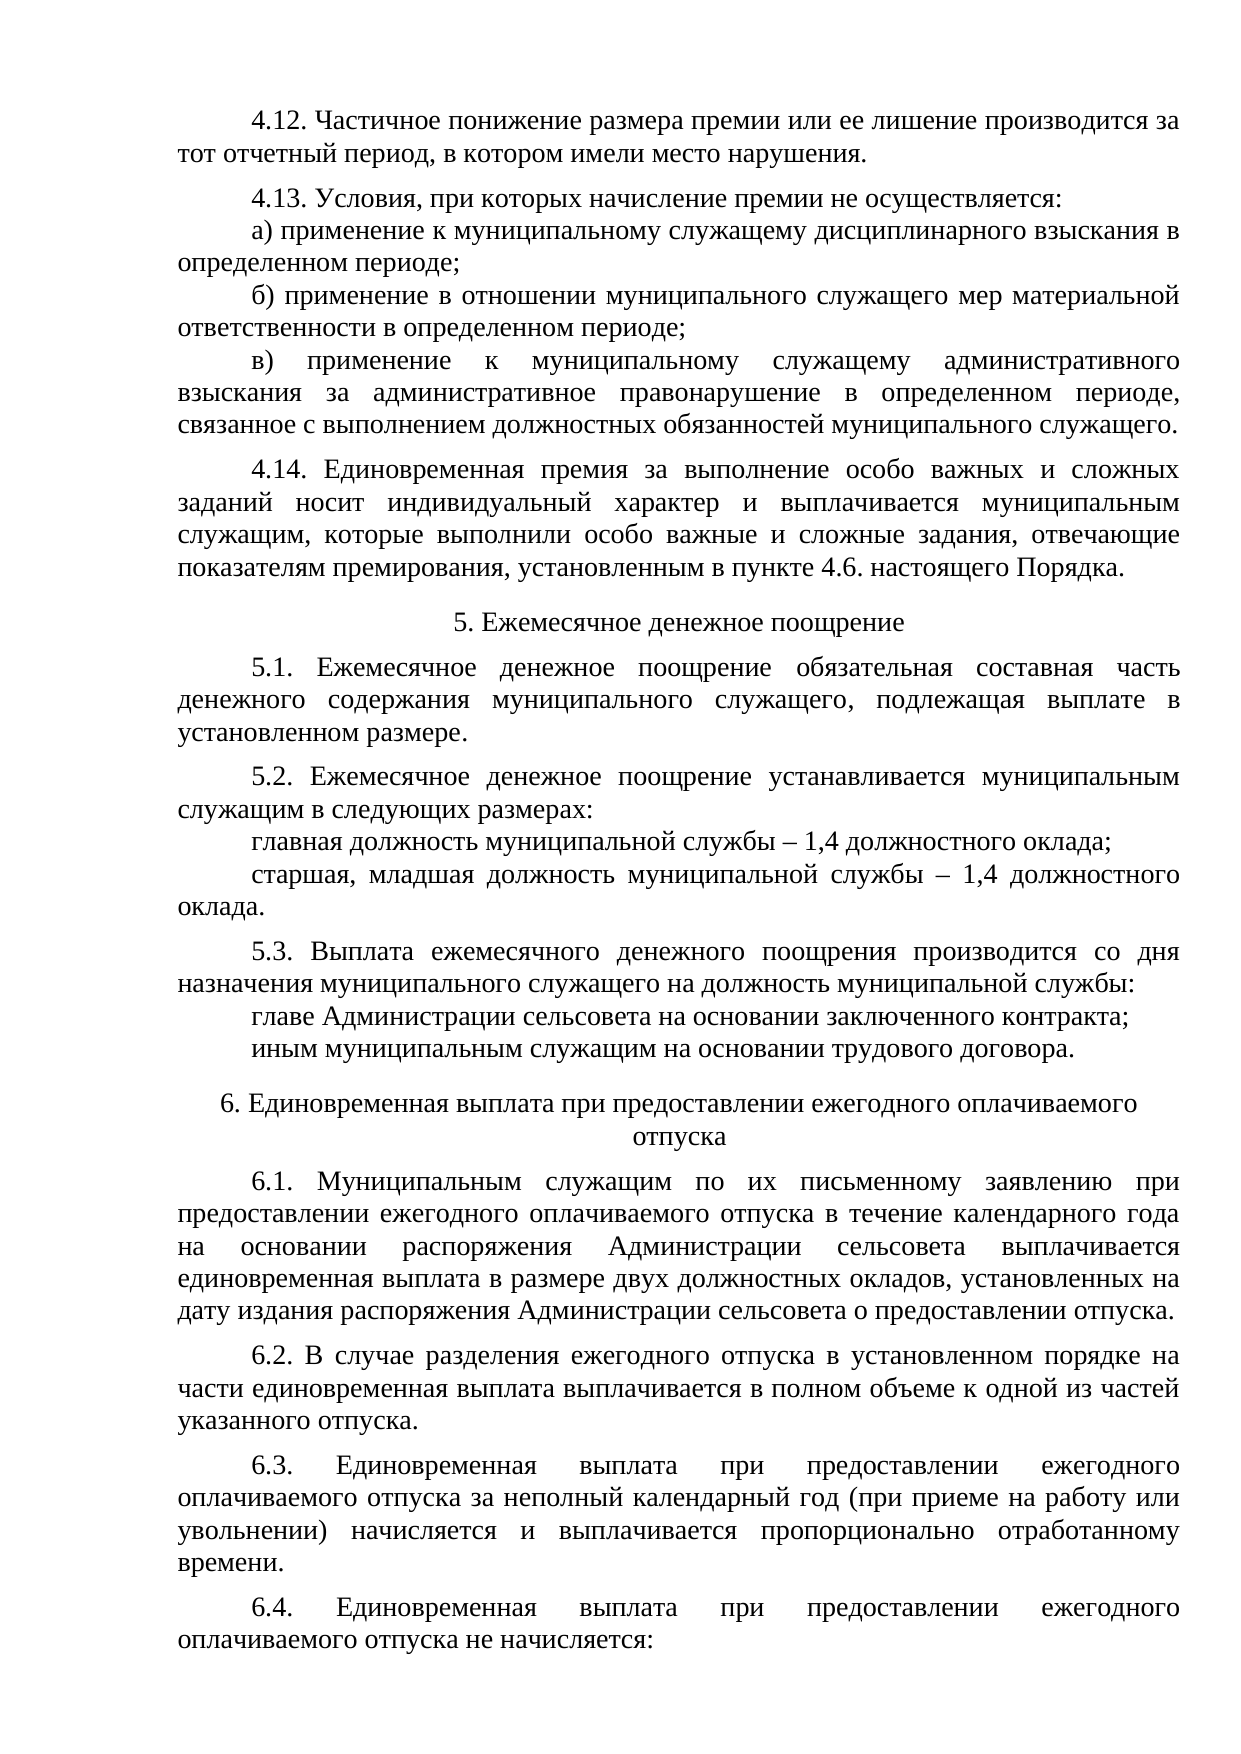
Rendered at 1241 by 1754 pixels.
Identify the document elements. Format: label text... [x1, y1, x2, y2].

text старшая, младшая должность муниципальной службы – 1,4 должностного оклада. [177, 857, 1181, 921]
text главная должность муниципальной службы – 1,4 должностного оклада; [177, 824, 1181, 857]
text 5.2. Ежемесячное денежное поощрение устанавливается муниципальным служащим в следующих размерах: [177, 759, 1181, 824]
text а) применение к муниципальному служащему дисциплинарного взыскания в определенном периоде; [177, 213, 1181, 278]
text 5. Ежемесячное денежное поощрение [177, 605, 1181, 637]
text б) применение в отношении муниципального служащего мер материальной ответственности в определенном периоде; [177, 278, 1181, 343]
text 6.2. В случае разделения ежегодного отпуска в установленном порядке на части единовременная выплата выплачивается в полном объеме к одной из частей указанного отпуска. [177, 1338, 1181, 1435]
text 5.1. Ежемесячное денежное поощрение обязательная составная часть денежного содержания муниципального служащего, подлежащая выплате в установленном размере. [177, 650, 1181, 747]
text 4.14. Единовременная премия за выполнение особо важных и сложных заданий носит индивидуальный характер и выплачивается муниципальным служащим, которые выполнили особо важные и сложные задания, отвечающие показателям премирования, установленным в пункте 4.6. настоящего Порядка. [177, 452, 1181, 582]
text 6.1. Муниципальным служащим по их письменному заявлению при предоставлении ежегодного оплачиваемого отпуска в течение календарного года на основании распоряжения Администрации сельсовета выплачивается единовременная выплата в размере двух должностных окладов, установленных на дату издания распоряжения Администрации сельсовета о предоставлении отпуска. [177, 1164, 1181, 1326]
text в) применение к муниципальному служащему административного взыскания за административное правонарушение в определенном периоде, связанное с выполнением должностных обязанностей муниципального служащего. [177, 343, 1181, 440]
text 4.13. Условия, при которых начисление премии не осуществляется: [177, 181, 1181, 213]
text главе Администрации сельсовета на основании заключенного контракта; [177, 999, 1181, 1031]
text 6. Единовременная выплата при предоставлении ежегодного оплачиваемого отпуска [177, 1086, 1181, 1151]
text иным муниципальным служащим на основании трудового договора. [177, 1031, 1181, 1063]
text 6.4. Единовременная выплата при предоставлении ежегодного оплачиваемого отпуска не начисляется: [177, 1590, 1181, 1655]
text 6.3. Единовременная выплата при предоставлении ежегодного оплачиваемого отпуска за неполный календарный год (при приеме на работу или увольнении) начисляется и выплачивается пропорционально отработанному времени. [177, 1448, 1181, 1577]
text 5.3. Выплата ежемесячного денежного поощрения производится со дня назначения муниципального служащего на должность муниципальной службы: [177, 934, 1181, 999]
text 4.12. Частичное понижение размера премии или ее лишение производится за тот отчетный период, в котором имели место нарушения. [177, 103, 1181, 168]
